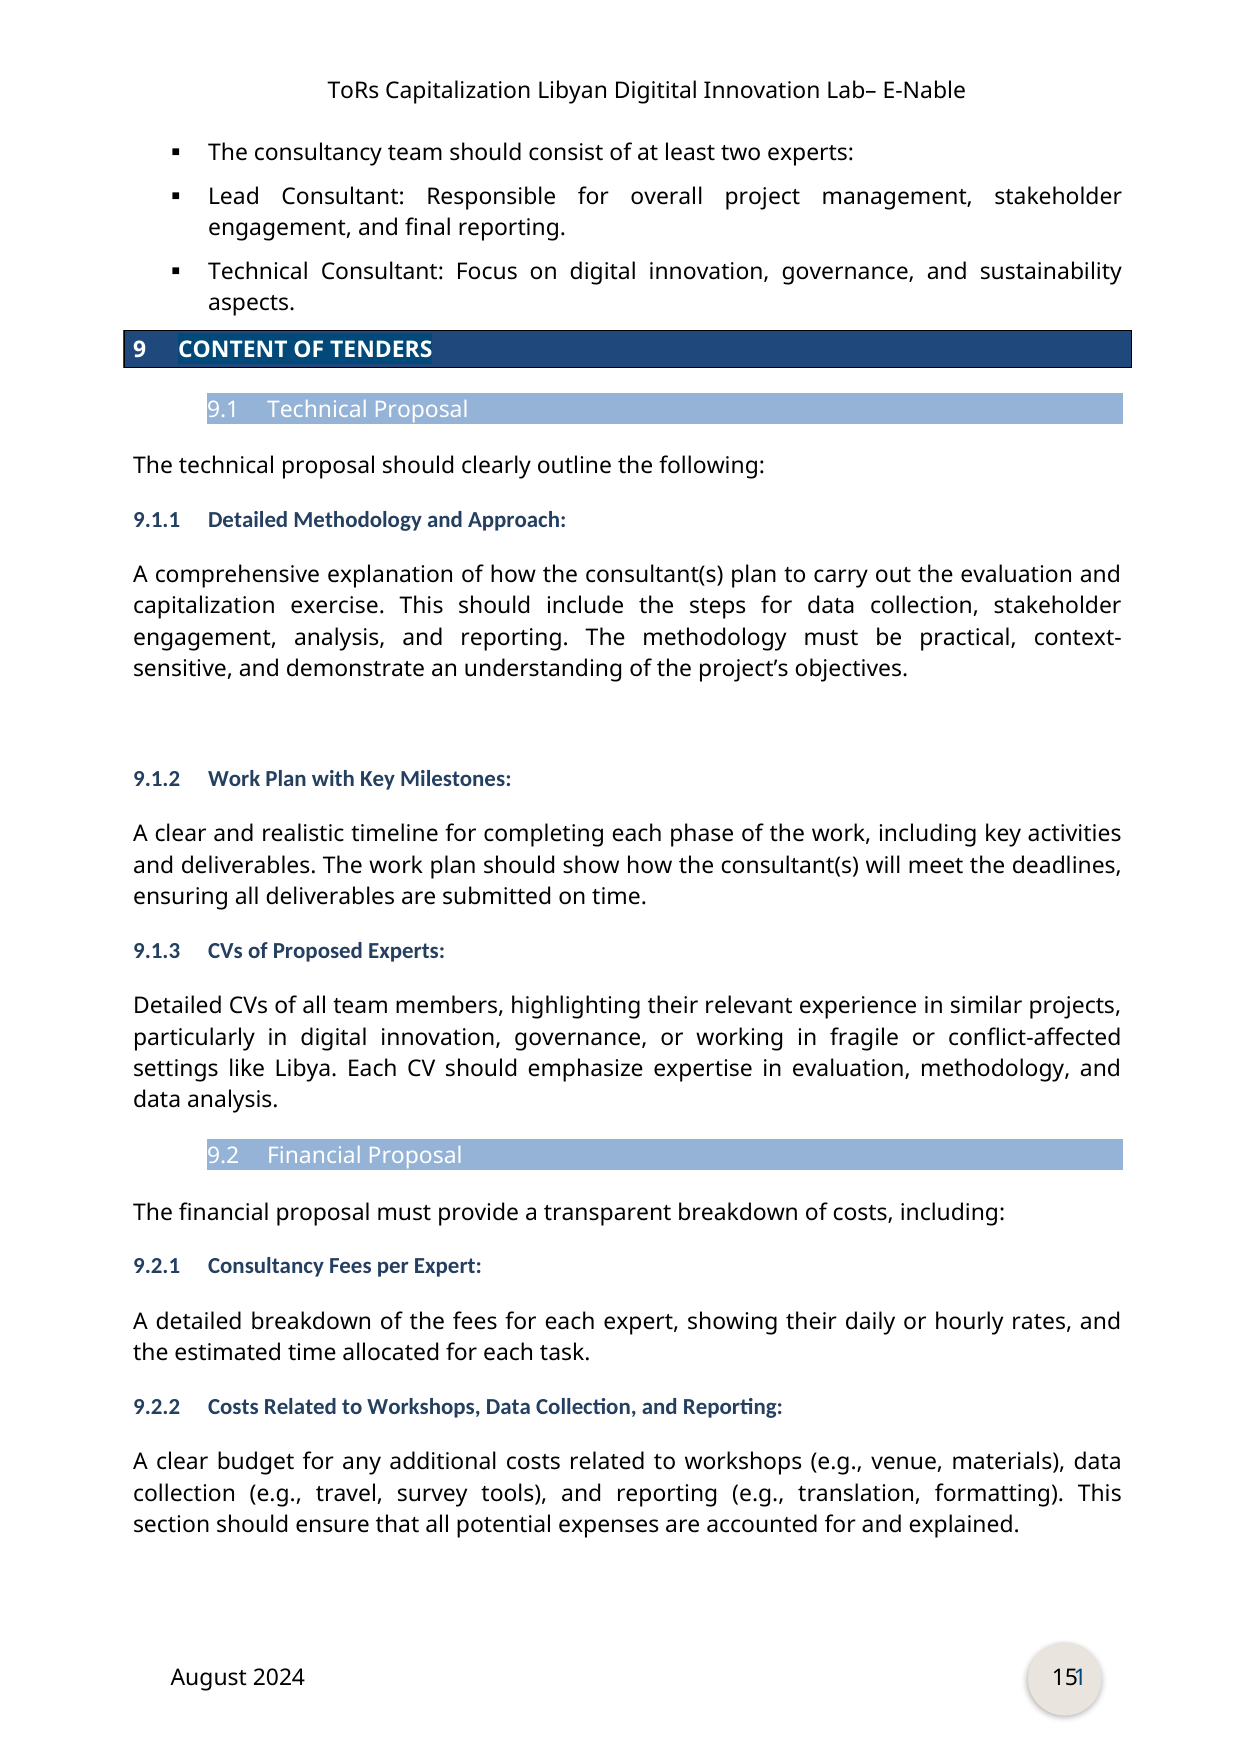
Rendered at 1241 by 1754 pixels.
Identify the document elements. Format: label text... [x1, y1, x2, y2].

list The consultancy team should consist of at least two experts: [170, 136, 1123, 168]
text A clear budget for any additional costs related to workshops (e.g., venue, materials), data collection (e.g., travel, survey tools), and reporting (e.g., translation, formatting). This section should ensure that all potential expenses are accounted for and explained. [133, 1445, 1123, 1539]
text A clear and realistic timeline for completing each phase of the work, including key activities and deliverables. The work plan should show how the consultant(s) will meet the deadlines, ensuring all deliverables are submitted on time. [133, 817, 1123, 911]
subtitle CVs of Proposed Experts: [133, 936, 1123, 964]
text The technical proposal should clearly outline the following: [133, 449, 1123, 480]
subtitle Costs Related to Workshops, Data Collection, and Reporting: [133, 1392, 1123, 1420]
list Lead Consultant: Responsible for overall project management, stakeholder engagement, and final reporting. [170, 180, 1123, 243]
text The financial proposal must provide a transparent breakdown of costs, including: [133, 1195, 1123, 1227]
subtitle Financial Proposal [207, 1139, 1123, 1170]
text A detailed breakdown of the fees for each expert, showing their daily or hourly rates, and the estimated time allocated for each task. [133, 1305, 1123, 1367]
subtitle CONTENT OF TENDERS [125, 331, 1131, 367]
subtitle Technical Proposal [207, 393, 1123, 424]
text Detailed CVs of all team members, highlighting their relevant experience in similar projects, particularly in digital innovation, governance, or working in fragile or conflict-affected settings like Libya. Each CV should emphasize expertise in evaluation, methodology, and data analysis. [133, 989, 1123, 1114]
subtitle Work Plan with Key Milestones: [133, 764, 1123, 792]
list Technical Consultant: Focus on digital innovation, governance, and sustainability aspects. [170, 255, 1123, 318]
subtitle Detailed Methodology and Approach: [133, 505, 1123, 533]
subtitle Consultancy Fees per Expert: [133, 1252, 1123, 1280]
text A comprehensive explanation of how the consultant(s) plan to carry out the evaluation and capitalization exercise. This should include the steps for data collection, stakeholder engagement, analysis, and reporting. The methodology must be practical, context-sensitive, and demonstrate an understanding of the project’s objectives. [133, 558, 1123, 683]
